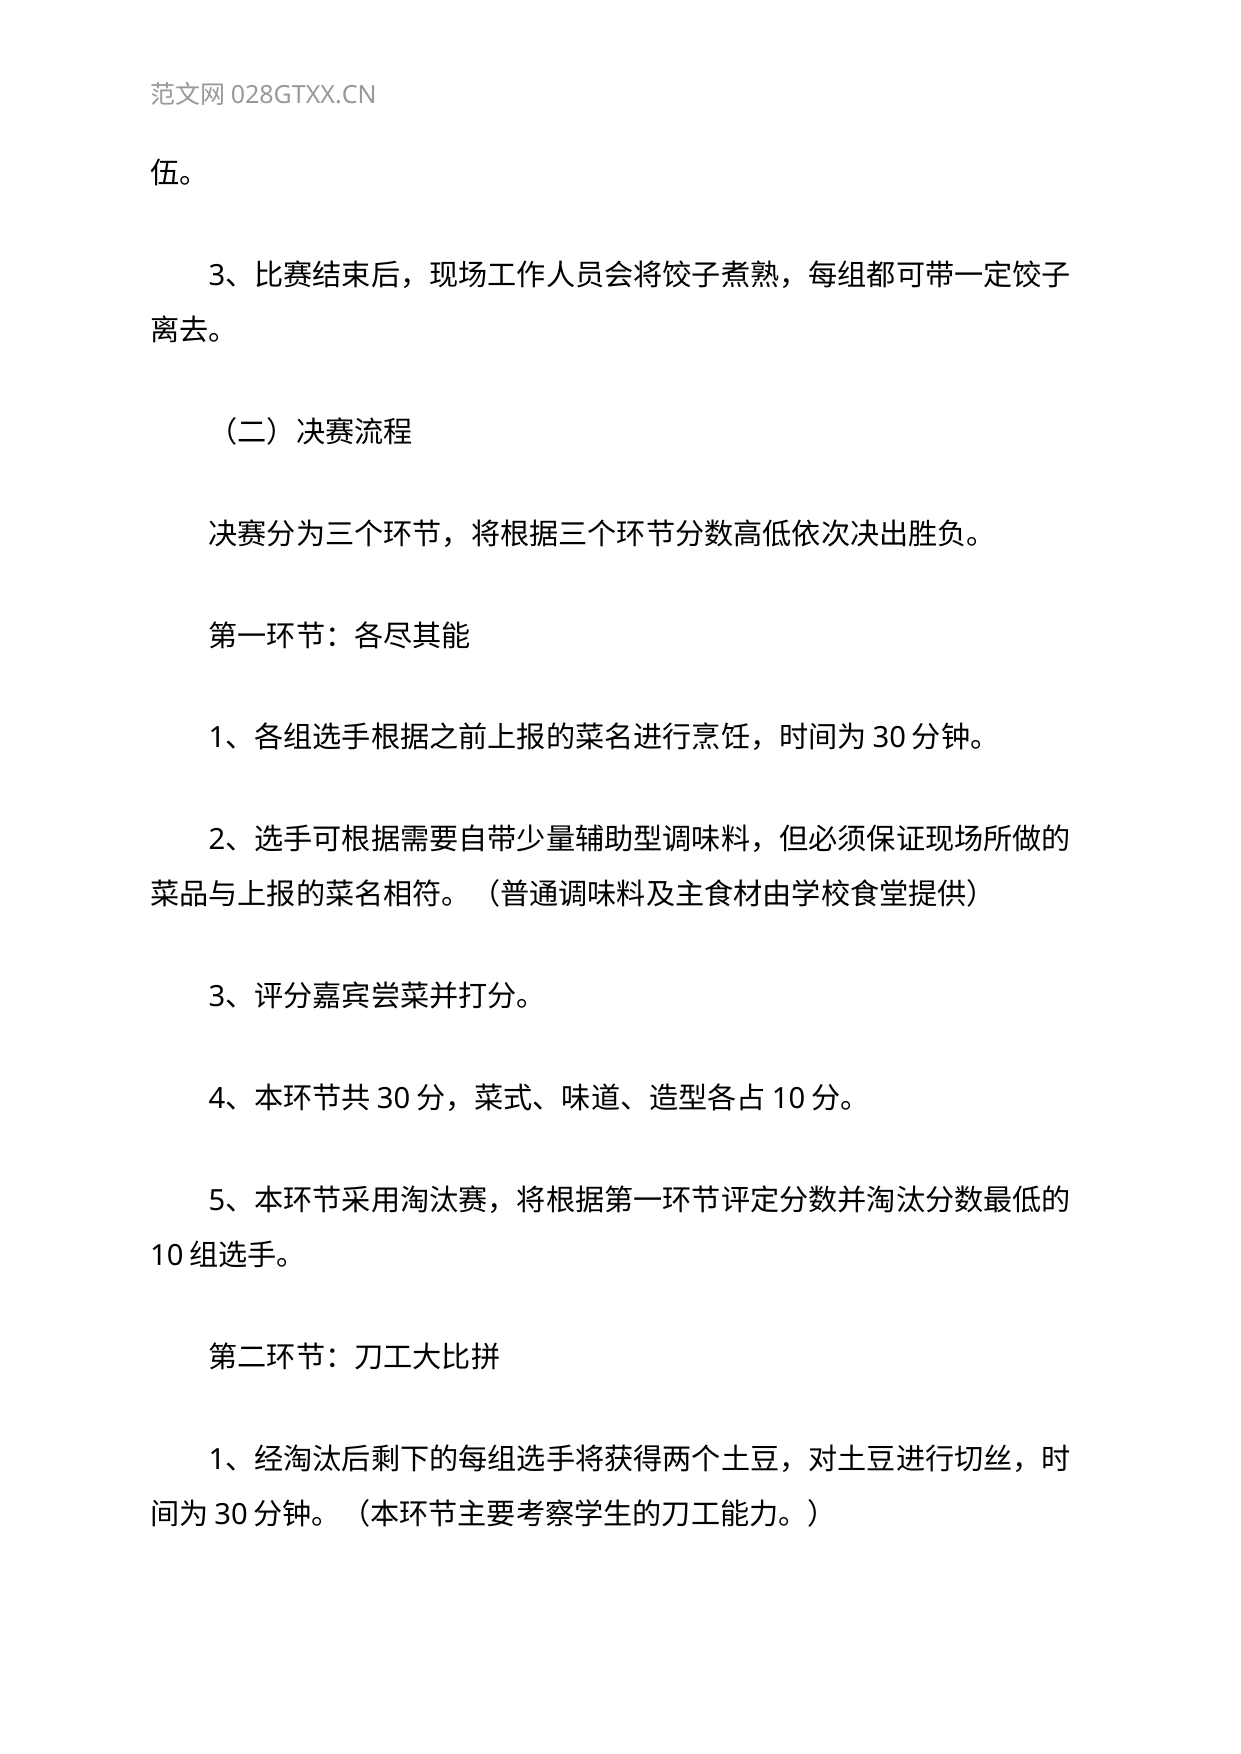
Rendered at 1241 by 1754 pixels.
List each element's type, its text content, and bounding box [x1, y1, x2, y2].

text 2、选手可根据需要自带少量辅助型调味料，但必须保证现场所做的菜品与上报的菜名相符。（普通调味料及主食材由学校食堂提供） [150, 816, 1090, 913]
text （二）决赛流程 [150, 408, 1090, 451]
text 3、评分嘉宾尝菜并打分。 [150, 973, 1090, 1015]
text 1、各组选手根据之前上报的菜名进行烹饪，时间为30分钟。 [150, 714, 1090, 756]
text 第一环节：各尽其能 [150, 612, 1090, 654]
text 3、比赛结束后，现场工作人员会将饺子煮熟，每组都可带一定饺子离去。 [150, 252, 1090, 349]
text 1、经淘汰后剩下的每组选手将获得两个土豆，对土豆进行切丝，时间为30分钟。（本环节主要考察学生的刀工能力。） [150, 1435, 1090, 1533]
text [150, 150, 1090, 192]
text 决赛分为三个环节，将根据三个环节分数高低依次决出胜负。 [150, 510, 1090, 553]
text 4、本环节共30分，菜式、味道、造型各占10分。 [150, 1074, 1090, 1117]
text 第二环节：刀工大比拼 [150, 1333, 1090, 1376]
text 5、本环节采用淘汰赛，将根据第一环节评定分数并淘汰分数最低的10组选手。 [150, 1177, 1090, 1274]
